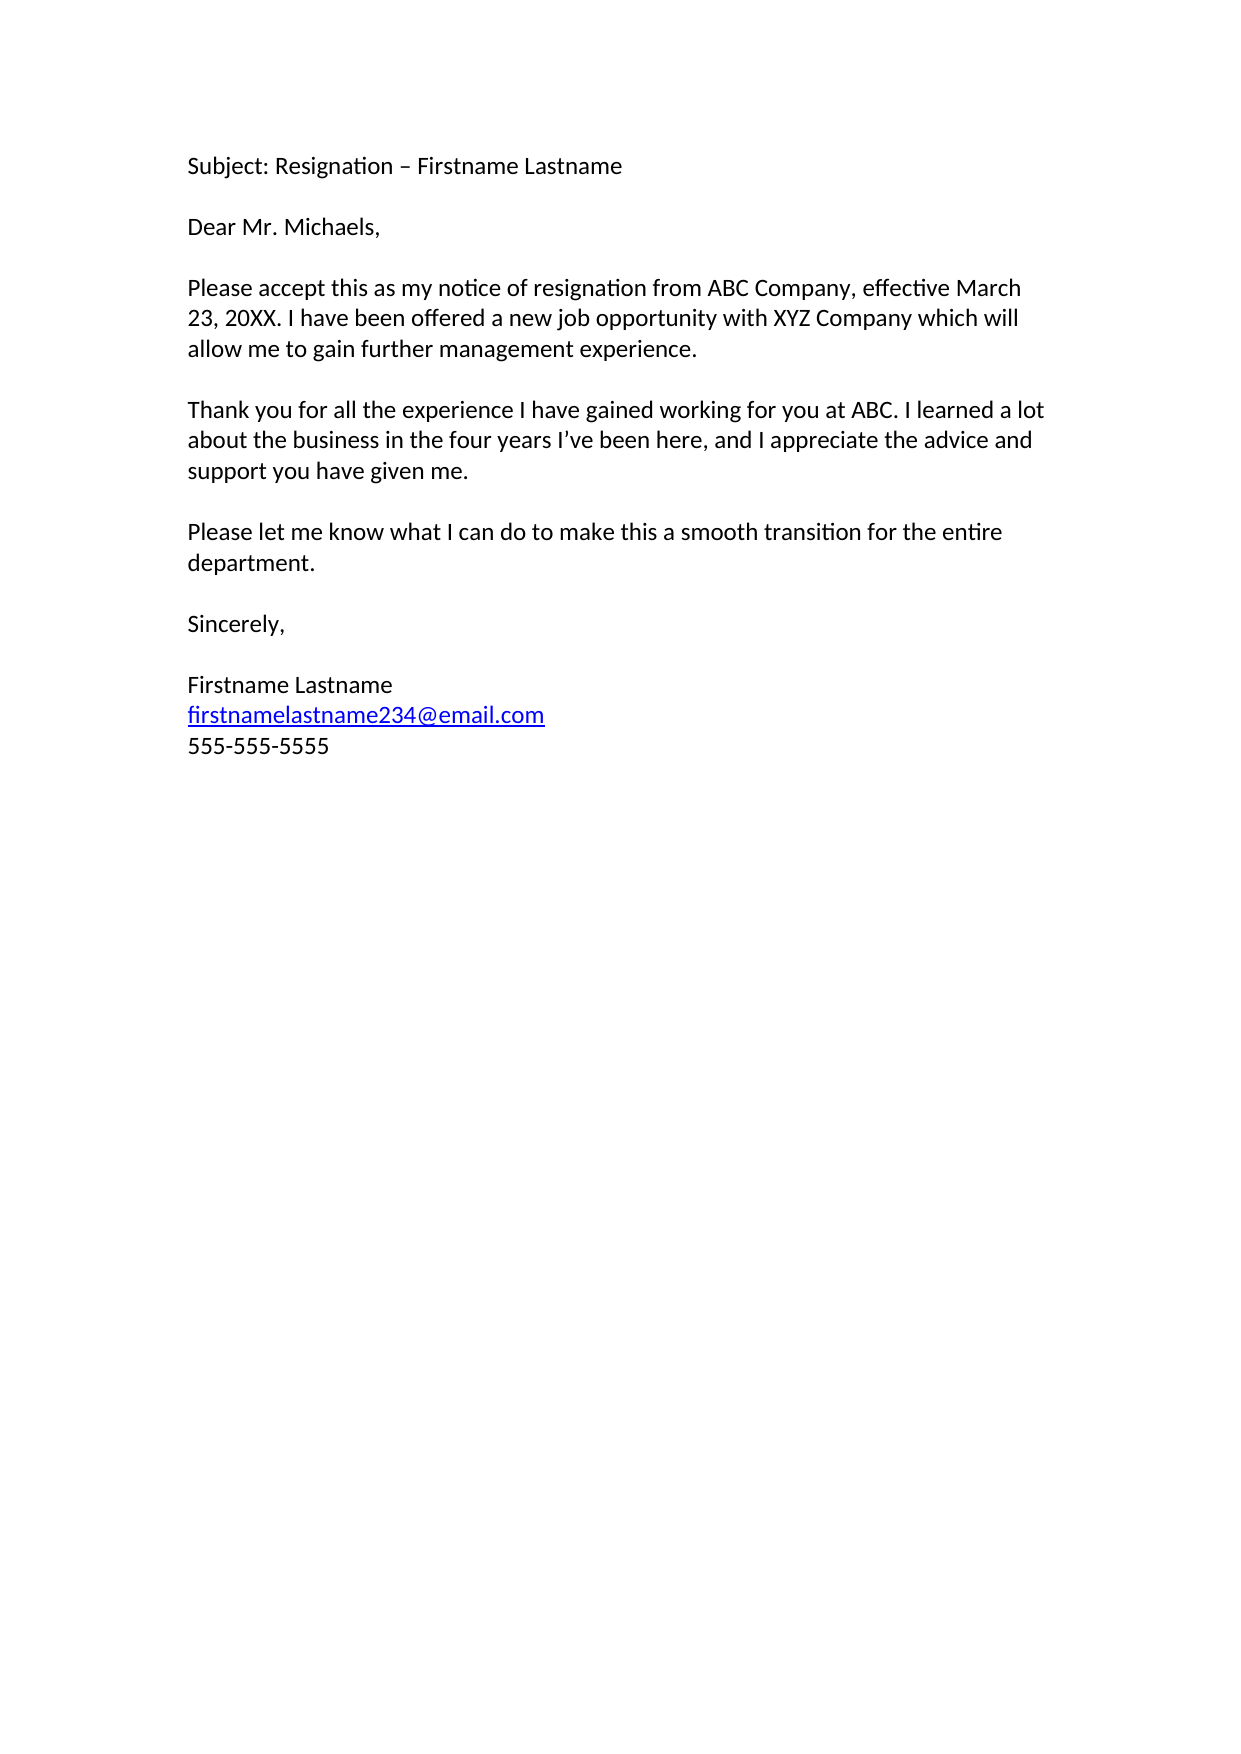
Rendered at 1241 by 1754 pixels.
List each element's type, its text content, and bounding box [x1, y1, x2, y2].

text Please let me know what I can do to make this a smooth transition for the entire department. [187, 516, 1053, 577]
text firstnamelastname234@email.com [187, 699, 1053, 730]
text 555-555-5555 [187, 730, 1053, 760]
text Thank you for all the experience I have gained working for you at ABC. I learned a lot about the business in the four years I’ve been here, and I appreciate the advice and support you have given me. [187, 394, 1053, 486]
text Dear Mr. Michaels, [187, 211, 1053, 242]
text Please accept this as my notice of resignation from ABC Company, effective March 23, 20XX. I have been offered a new job opportunity with XYZ Company which will allow me to gain further management experience. [187, 272, 1053, 364]
text Sincerely, [187, 608, 1053, 638]
text Subject: Resignation – Firstname Lastname [187, 150, 1053, 181]
text Firstname Lastname [187, 669, 1053, 699]
